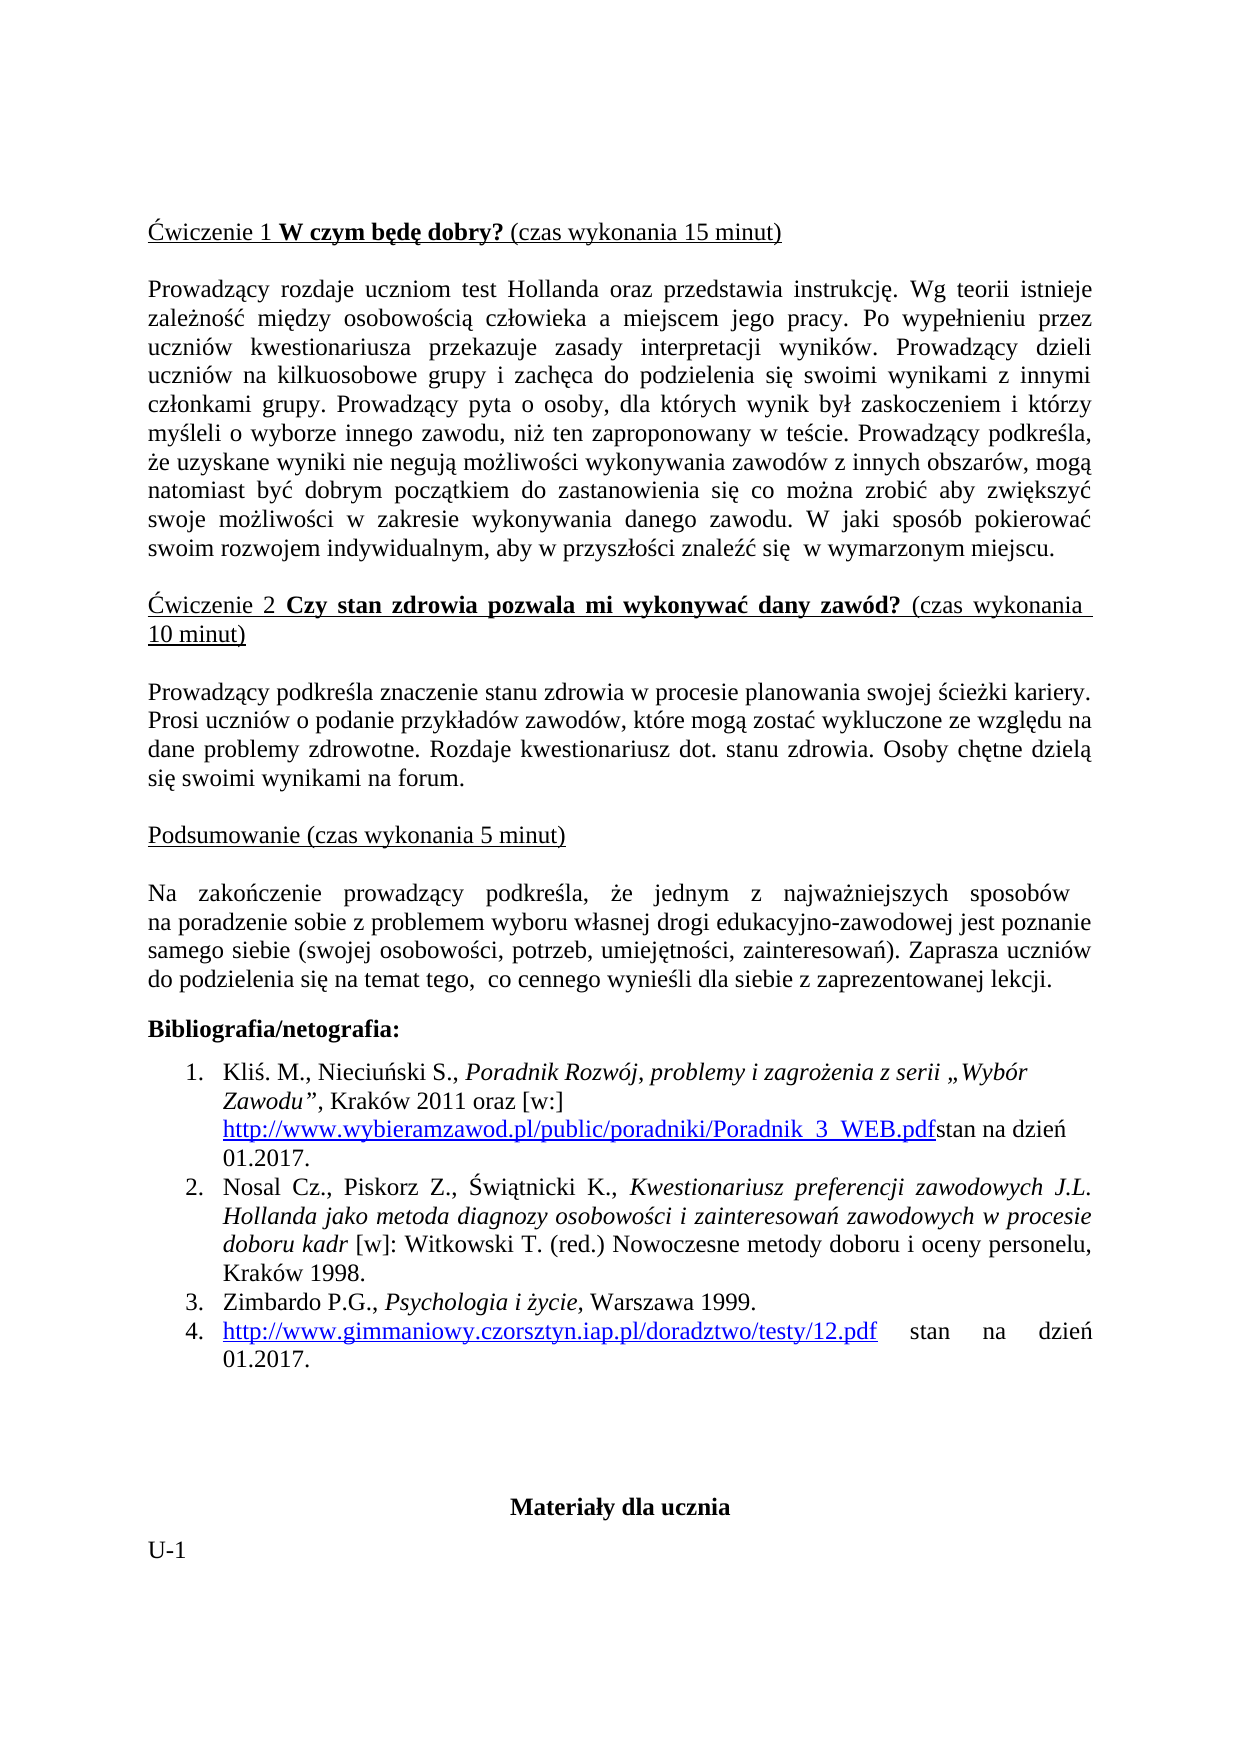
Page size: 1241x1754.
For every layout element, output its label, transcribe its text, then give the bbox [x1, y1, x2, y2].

text Podsumowanie (czas wykonania 5 minut) [148, 821, 1092, 849]
list Nosal Cz., Piskorz Z., Świątnicki K., Kwestionariusz preferencji zawodowych J.L. Hollanda jako metoda diagnozy osobowości i zainteresowań zawodowych w procesie doboru kadr [w]: Witkowski T. (red.) Nowoczesne metody doboru i oceny personelu, Kraków 1998. [185, 1172, 1092, 1287]
list Zimbardo P.G., Psychologia i życie, Warszawa 1999. [185, 1287, 1092, 1316]
text Prowadzący podkreśla znaczenie stanu zdrowia w procesie planowania swojej ścieżki kariery. Prosi uczniów o podanie przykładów zawodów, które mogą zostać wykluczone ze względu na dane problemy zdrowotne. Rozdaje kwestionariusz dot. stanu zdrowia. Osoby chętne dzielą się swoimi wynikami na forum. [148, 677, 1092, 792]
text U-1 [148, 1536, 1092, 1564]
text Ćwiczenie 1 W czym będę dobry? (czas wykonania 15 minut) [148, 217, 1092, 246]
text Ćwiczenie 2 Czy stan zdrowia pozwala mi wykonywać dany zawód? (czas wykonania 10 minut) [148, 617, 1092, 648]
text Ćwiczenie 2 Czy stan zdrowia pozwala mi wykonywać dany zawód? (czas wykonania 10 minut) [148, 591, 1092, 616]
text Prowadzący rozdaje uczniom test Hollanda oraz przedstawia instrukcję. Wg teorii istnieje zależność między osobowością człowieka a miejscem jego pracy. Po wypełnieniu przez uczniów kwestionariusza przekazuje zasady interpretacji wyników. Prowadzący dzieli uczniów na kilkuosobowe grupy i zachęca do podzielenia się swoimi wynikami z innymi członkami grupy. Prowadzący pyta o osoby, dla których wynik był zaskoczeniem i którzy myśleli o wyborze innego zawodu, niż ten zaproponowany w teście. Prowadzący podkreśla, że uzyskane wyniki nie negują możliwości wykonywania zawodów z innych obszarów, mogą natomiast być dobrym początkiem do zastanowienia się co można zrobić aby zwiększyć swoje możliwości w zakresie wykonywania danego zawodu. W jaki sposób pokierować swoim rozwojem indywidualnym, aby w przyszłości znaleźć się w wymarzonym miejscu. [148, 274, 1092, 562]
text Na zakończenie prowadzący podkreśla, że jednym z najważniejszych sposobów na poradzenie sobie z problemem wyboru własnej drogi edukacyjno-zawodowej jest poznanie samego siebie (swojej osobowości, potrzeb, umiejętności, zainteresowań). Zaprasza uczniów do podzielenia się na temat tego, co cennego wynieśli dla siebie z zaprezentowanej lekcji. [148, 878, 1092, 993]
list http://www.gimmaniowy.czorsztyn.iap.pl/doradztwo/testy/12.pdf stan na dzień 01.2017. [185, 1316, 1092, 1373]
list Kliś. M., Nieciuński S., Poradnik Rozwój, problemy i zagrożenia z serii „Wybór Zawodu”, Kraków 2011 oraz [w:] http://www.wybieramzawod.pl/public/poradniki/Poradnik_3_WEB.pdfstan na dzień 01.2017. [185, 1057, 1092, 1172]
text Materiały dla ucznia [148, 1492, 1092, 1521]
text Bibliografia/netografia: [148, 1014, 1092, 1043]
